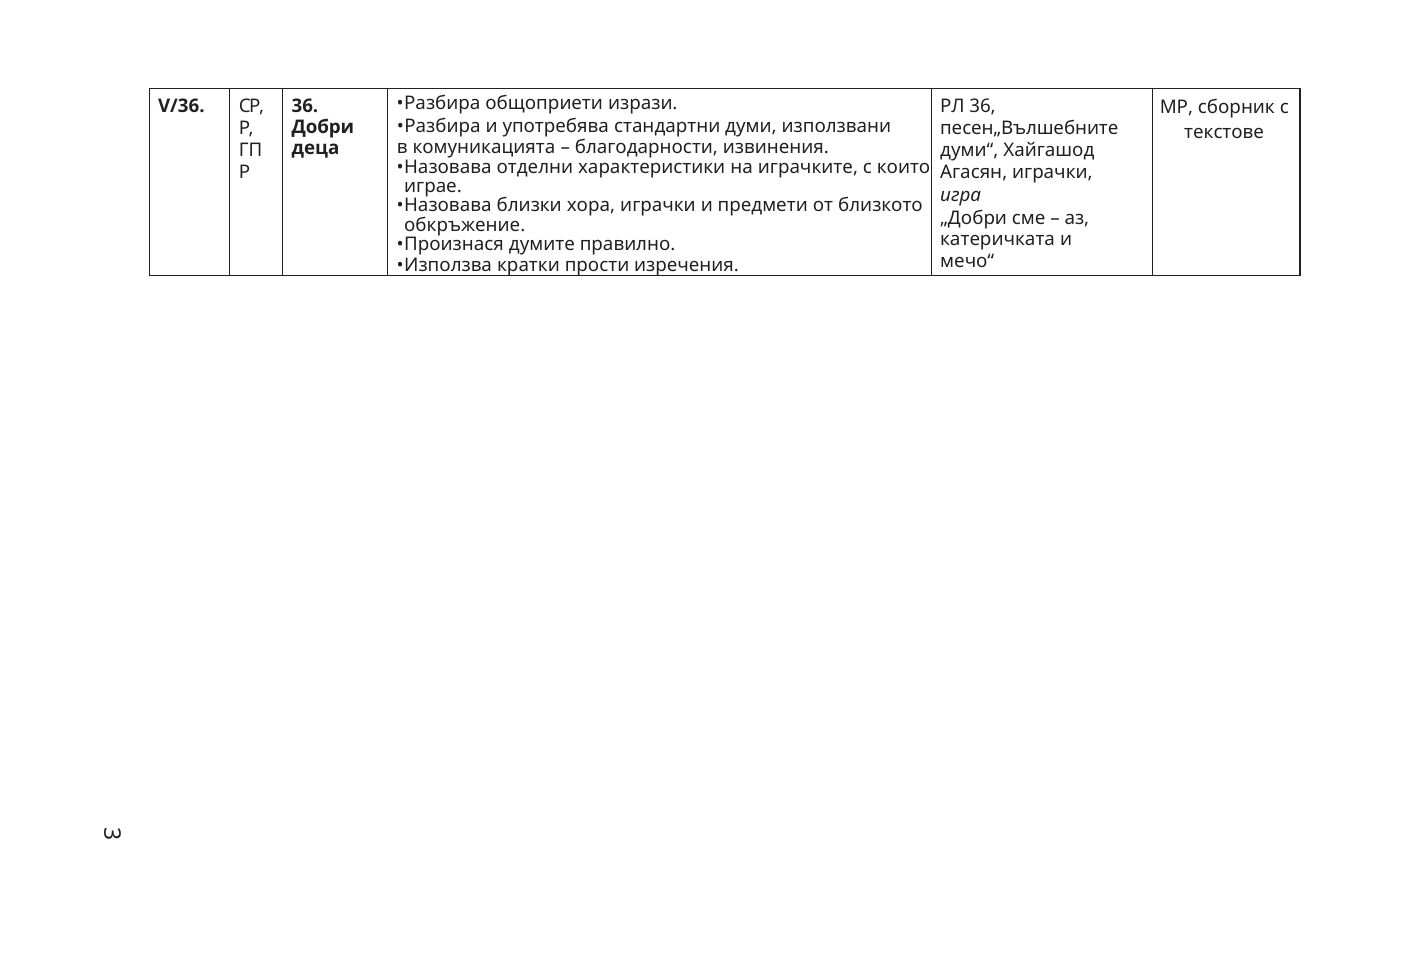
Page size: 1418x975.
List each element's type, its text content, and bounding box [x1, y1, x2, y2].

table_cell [1153, 89, 1299, 275]
table_cell Разбира общоприети изрази. Разбира и употребява стандартни думи, използвани в комуникацията – благодарности, извинения. Назовава отделни характеристики на играчките, с които играе. Назовава близки хора, играчки и предмети от близкото обкръжение. Произнася думите правилно. Използва кратки прости изречения. [388, 89, 931, 275]
table_cell V/36. [150, 89, 229, 275]
table_cell 36. Добри деца [283, 89, 387, 275]
table_cell РЛ 36, песен„Вълшебните думи“, Хайгашод Агасян, играчки, игра „Добри сме – аз, катеричката и мечо“ [932, 89, 1152, 275]
table_cell СР, Р, ГПР [230, 89, 282, 275]
